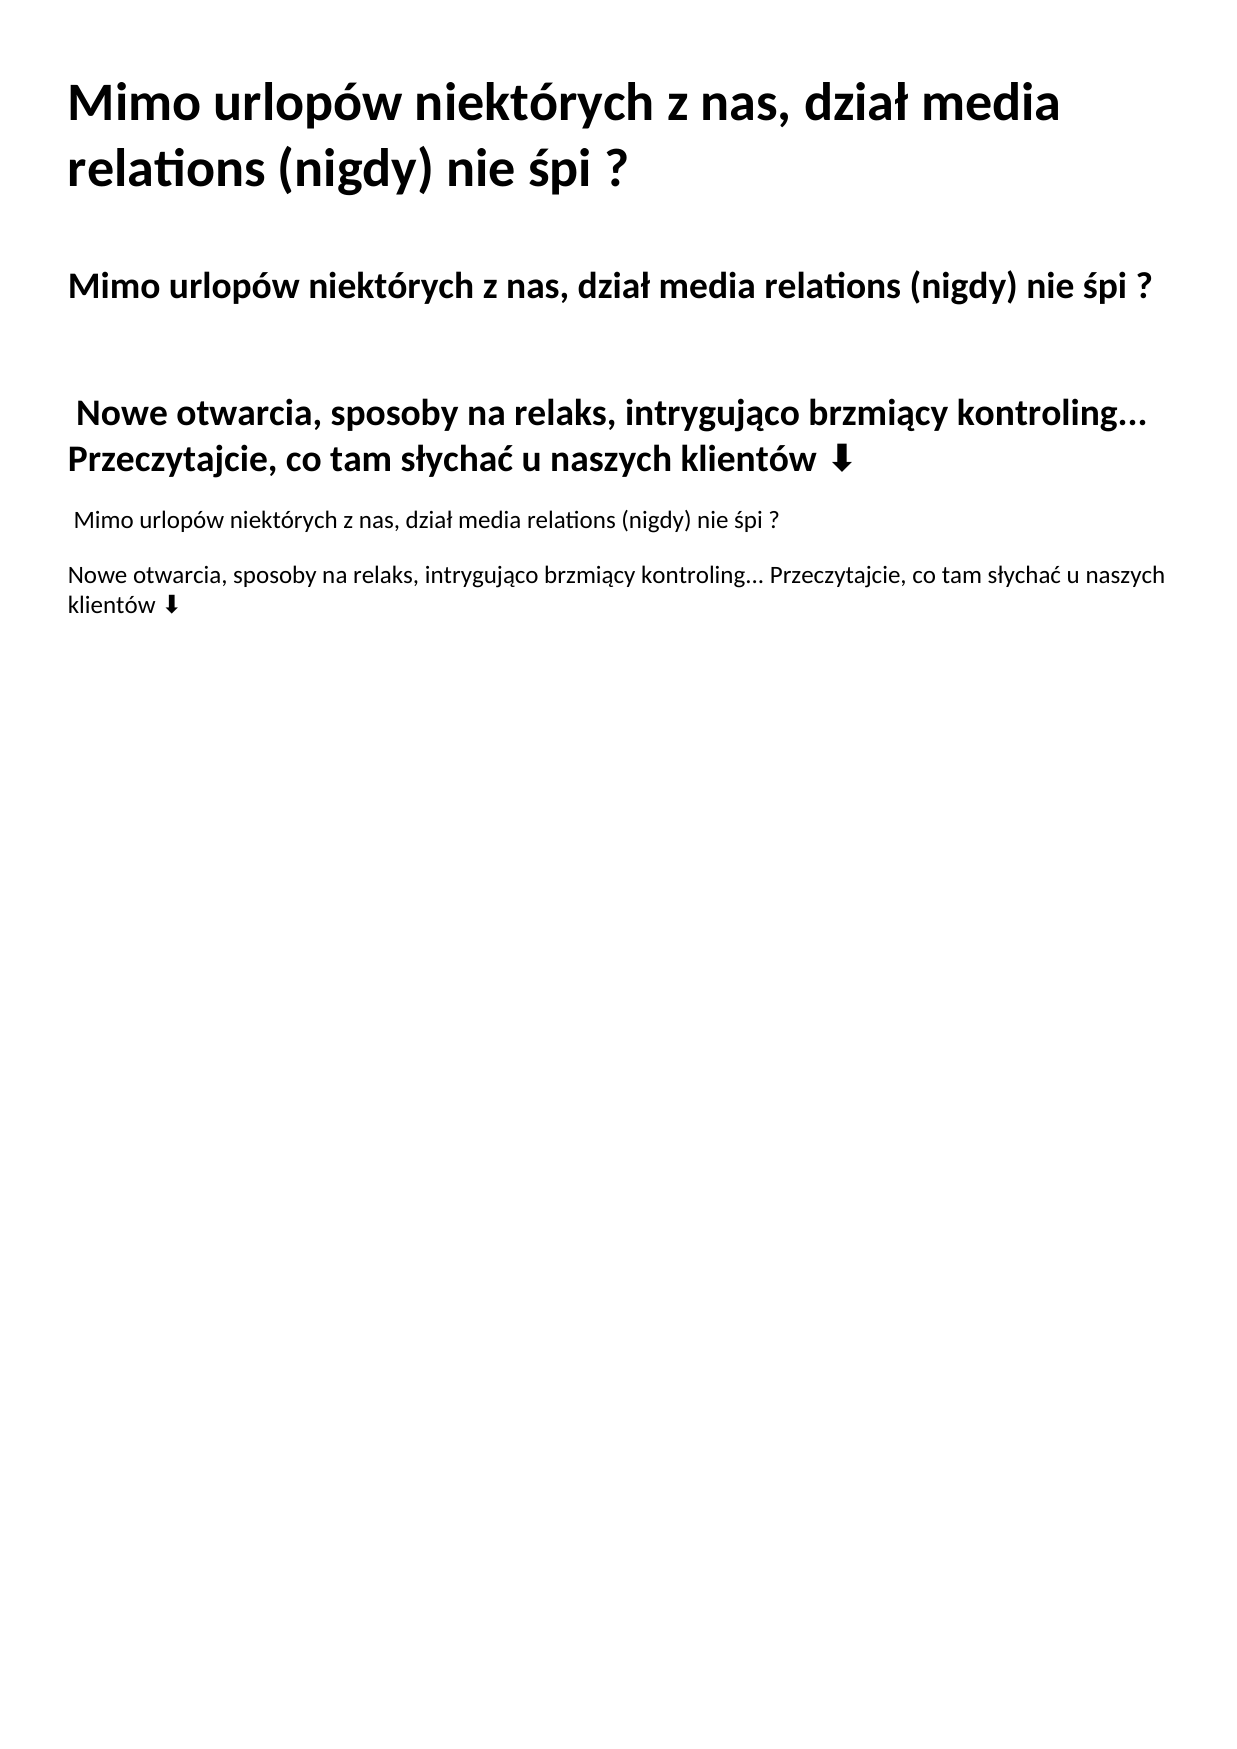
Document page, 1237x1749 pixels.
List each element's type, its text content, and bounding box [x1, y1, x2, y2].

text Mimo urlopów niektórych z nas, dział media relations (nigdy) nie śpi ? [68, 68, 1169, 200]
text Mimo urlopów niektórych z nas, dział media relations (nigdy) nie śpi ? [68, 262, 1169, 308]
text Mimo urlopów niektórych z nas, dział media relations (nigdy) nie śpi ? [68, 504, 1169, 535]
text Nowe otwarcia, sposoby na relaks, intrygująco brzmiący kontroling... Przeczytajcie, co tam słychać u naszych klientów ⬇ [68, 389, 1169, 481]
text Nowe otwarcia, sposoby na relaks, intrygująco brzmiący kontroling... Przeczytajcie, co tam słychać u naszych klientów ⬇ [68, 559, 1169, 620]
